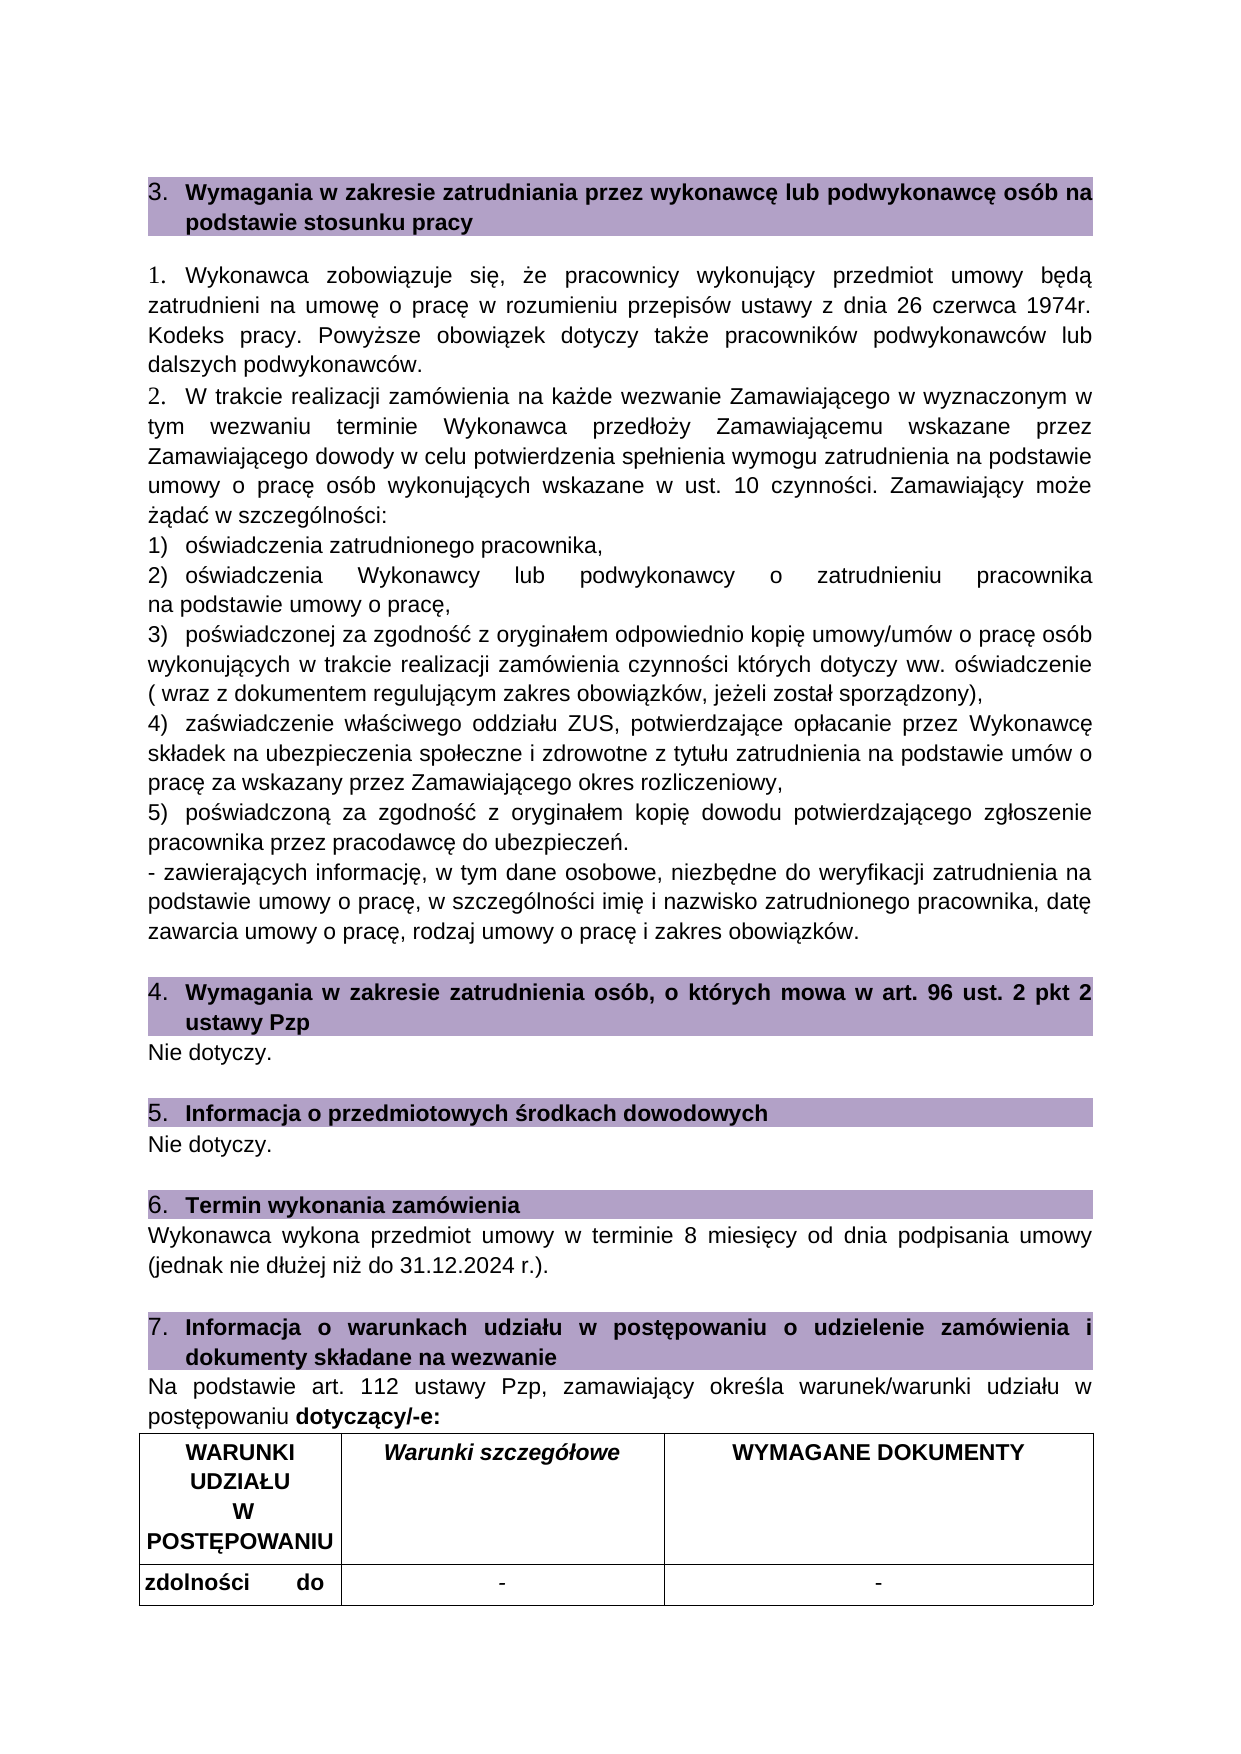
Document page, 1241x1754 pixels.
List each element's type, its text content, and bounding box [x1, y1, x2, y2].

list oświadczenia zatrudnionego pracownika, [148, 532, 1093, 558]
list Termin wykonania zamówienia [148, 1190, 1093, 1219]
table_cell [140, 1565, 341, 1605]
list W trakcie realizacji zamówienia na każde wezwanie Zamawiającego w wyznaczonym w tym wezwaniu terminie Wykonawca przedłoży Zamawiającemu wskazane przez Zamawiającego dowody w celu potwierdzenia spełnienia wymogu zatrudnienia na podstawie umowy o pracę osób wykonujących wskazane w ust. 10 czynności. Zamawiający może żądać w szczególności: [148, 381, 1093, 528]
text Nie dotyczy. [148, 1131, 1093, 1157]
table_header WYMAGANE DOKUMENTY [665, 1434, 1093, 1563]
text Wykonawca wykona przedmiot umowy w terminie 8 miesięcy od dnia podpisania umowy (jednak nie dłużej niż do 31.12.2024 r.). [148, 1222, 1093, 1278]
text Nie dotyczy. [148, 1039, 1093, 1065]
list oświadczenia Wykonawcy lub podwykonawcy o zatrudnieniu pracownika na podstawie umowy o pracę, [148, 562, 1093, 618]
list Wykonawca zobowiązuje się, że pracownicy wykonujący przedmiot umowy będą zatrudnieni na umowę o pracę w rozumieniu przepisów ustawy z dnia 26 czerwca 1974r. Kodeks pracy. Powyższe obowiązek dotyczy także pracowników podwykonawców lub dalszych podwykonawców. [148, 260, 1093, 378]
list - zawierających informację, w tym dane osobowe, niezbędne do weryfikacji zatrudnienia na podstawie umowy o pracę, w szczególności imię i nazwisko zatrudnionego pracownika, datę zawarcia umowy o pracę, rodzaj umowy o pracę i zakres obowiązków. [148, 858, 1093, 944]
table_cell - [665, 1565, 1093, 1605]
list Informacja o warunkach udziału w postępowaniu o udzielenie zamówienia i dokumenty składane na wezwanie [148, 1312, 1093, 1370]
list Wymagania w zakresie zatrudnienia osób, o których mowa w art. 96 ust. 2 pkt 2 ustawy Pzp [148, 977, 1093, 1036]
table_header Warunki szczegółowe [342, 1434, 664, 1563]
table_cell - [342, 1565, 664, 1605]
list poświadczoną za zgodność z oryginałem kopię dowodu potwierdzającego zgłoszenie pracownika przez pracodawcę do ubezpieczeń. [148, 799, 1093, 855]
list Informacja o przedmiotowych środkach dowodowych [148, 1098, 1093, 1127]
table_header WARUNKI UDZIAŁU W POSTĘPOWANIU [140, 1434, 341, 1563]
text Na podstawie art. 112 ustawy Pzp, zamawiający określa warunek/warunki udziału w postępowaniu dotyczący/-e: [148, 1373, 1093, 1429]
list poświadczonej za zgodność z oryginałem odpowiednio kopię umowy/umów o pracę osób wykonujących w trakcie realizacji zamówienia czynności których dotyczy ww. oświadczenie ( wraz z dokumentem regulującym zakres obowiązków, jeżeli został sporządzony), [148, 621, 1093, 707]
list Wymagania w zakresie zatrudniania przez wykonawcę lub podwykonawcę osób na podstawie stosunku pracy [148, 177, 1093, 236]
list zaświadczenie właściwego oddziału ZUS, potwierdzające opłacanie przez Wykonawcę składek na ubezpieczenia społeczne i zdrowotne z tytułu zatrudnienia na podstawie umów o pracę za wskazany przez Zamawiającego okres rozliczeniowy, [148, 710, 1093, 796]
